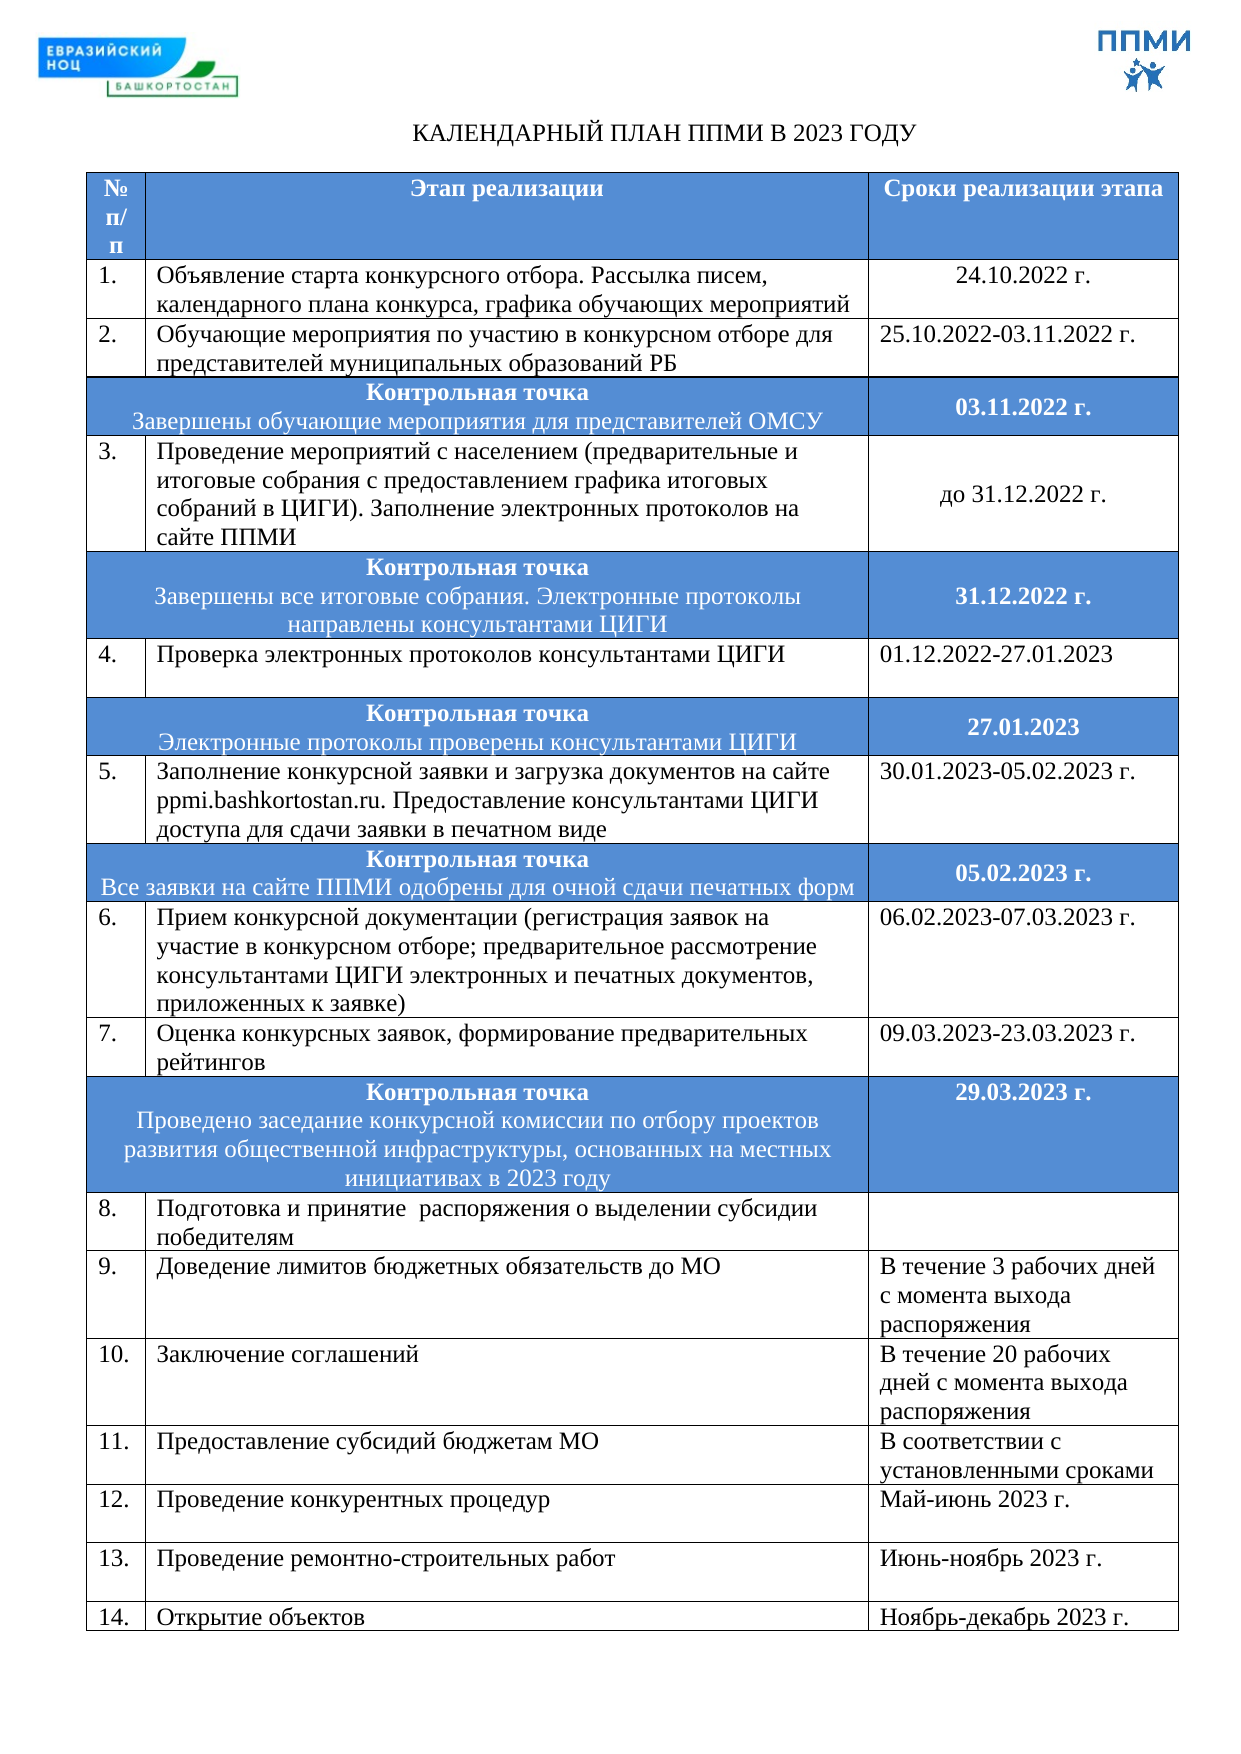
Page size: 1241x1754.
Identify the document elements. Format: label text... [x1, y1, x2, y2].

table_header № п/п [87, 173, 145, 259]
table_cell Оценка конкурсных заявок, формирование предварительных рейтингов [146, 1018, 868, 1076]
table_cell В течение 20 рабочих дней с момента выхода распоряжения [869, 1339, 1178, 1425]
table_cell Заполнение конкурсной заявки и загрузка документов на сайте ppmi.bashkortostan.ru. Предоставление консультантами ЦИГИ доступа для сдачи заявки в печатном виде [146, 756, 868, 843]
picture [1092, 21, 1192, 91]
table_cell Контрольная точка Электронные протоколы проверены консультантами ЦИГИ [87, 698, 868, 755]
table_cell [87, 756, 145, 843]
table_cell Май-июнь 2023 г. [869, 1485, 1178, 1542]
table_cell Контрольная точка Проведено заседание конкурсной комиссии по отбору проектов развития общественной инфраструктуры, основанных на местных инициативах в 2023 году [87, 1077, 868, 1192]
table_cell [87, 639, 145, 697]
table_cell [87, 260, 145, 318]
table_cell [87, 1602, 145, 1630]
table_cell Контрольная точка Завершены обучающие мероприятия для представителей ОМСУ [87, 378, 868, 435]
table_cell Проведение конкурентных процедур [146, 1485, 868, 1542]
table_cell Проведение ремонтно-строительных работ [146, 1543, 868, 1601]
table_cell 03.11.2022 г. [869, 378, 1178, 435]
table_header Сроки реализации этапа [869, 173, 1178, 259]
table_cell [87, 1485, 145, 1542]
table_cell [87, 902, 145, 1017]
table_cell Объявление старта конкурсного отбора. Рассылка писем, календарного плана конкурса, графика обучающих мероприятий [146, 260, 868, 318]
table_cell 06.02.2023-07.03.2023 г. [869, 902, 1178, 1017]
table_cell Доведение лимитов бюджетных обязательств до МО [146, 1251, 868, 1338]
table_cell Обучающие мероприятия по участию в конкурсном отборе для представителей муниципальных образований РБ [146, 319, 868, 376]
picture [34, 32, 241, 105]
table_cell до 31.12.2022 г. [869, 436, 1178, 551]
table_cell Июнь-ноябрь 2023 г. [869, 1543, 1178, 1601]
table_cell Проверка электронных протоколов консультантами ЦИГИ [146, 639, 868, 697]
table_cell Предоставление субсидий бюджетам МО [146, 1426, 868, 1483]
table_cell 30.01.2023-05.02.2023 г. [869, 756, 1178, 843]
table_cell Заключение соглашений [146, 1339, 868, 1425]
table_cell Контрольная точка Завершены все итоговые собрания. Электронные протоколы направлены консультантами ЦИГИ [87, 552, 868, 638]
table_cell [87, 1339, 145, 1425]
table_header Этап реализации [146, 173, 868, 259]
table_cell Открытие объектов [146, 1602, 868, 1630]
table_cell Прием конкурсной документации (регистрация заявок на участие в конкурсном отборе; предварительное рассмотрение консультантами ЦИГИ электронных и печатных документов, приложенных к заявке) [146, 902, 868, 1017]
text КАЛЕНДАРНЫЙ ПЛАН ППМИ В 2023 ГОДУ [177, 118, 1152, 147]
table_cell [869, 1602, 1178, 1630]
table_cell В течение 3 рабочих дней с момента выхода распоряжения [869, 1251, 1178, 1338]
table_cell Подготовка и принятие распоряжения о выделении субсидии победителям [146, 1193, 868, 1250]
table_cell 05.02.2023 г. [869, 844, 1178, 901]
table_cell [87, 1251, 145, 1338]
table_cell Проведение мероприятий с населением (предварительные и итоговые собрания с предоставлением графика итоговых собраний в ЦИГИ). Заполнение электронных протоколов на сайте ППМИ [146, 436, 868, 551]
table_cell Контрольная точка Все заявки на сайте ППМИ одобрены для очной сдачи печатных форм [87, 844, 868, 901]
table_cell [87, 1426, 145, 1483]
table_cell [87, 1193, 145, 1250]
table_cell 01.12.2022-27.01.2023 [869, 639, 1178, 697]
table_cell [869, 1193, 1178, 1250]
table_cell [87, 436, 145, 551]
table_cell 25.10.2022-03.11.2022 г. [869, 319, 1178, 376]
table_cell 27.01.2023 [869, 698, 1178, 755]
table_cell 24.10.2022 г. [869, 260, 1178, 318]
table_cell [87, 1018, 145, 1076]
table_cell 09.03.2023-23.03.2023 г. [869, 1018, 1178, 1076]
table_cell [87, 319, 145, 376]
table_cell В соответствии с установленными сроками [869, 1426, 1178, 1483]
table_cell [87, 1543, 145, 1601]
table_cell 31.12.2022 г. [869, 552, 1178, 638]
table_cell 29.03.2023 г. [869, 1077, 1178, 1192]
